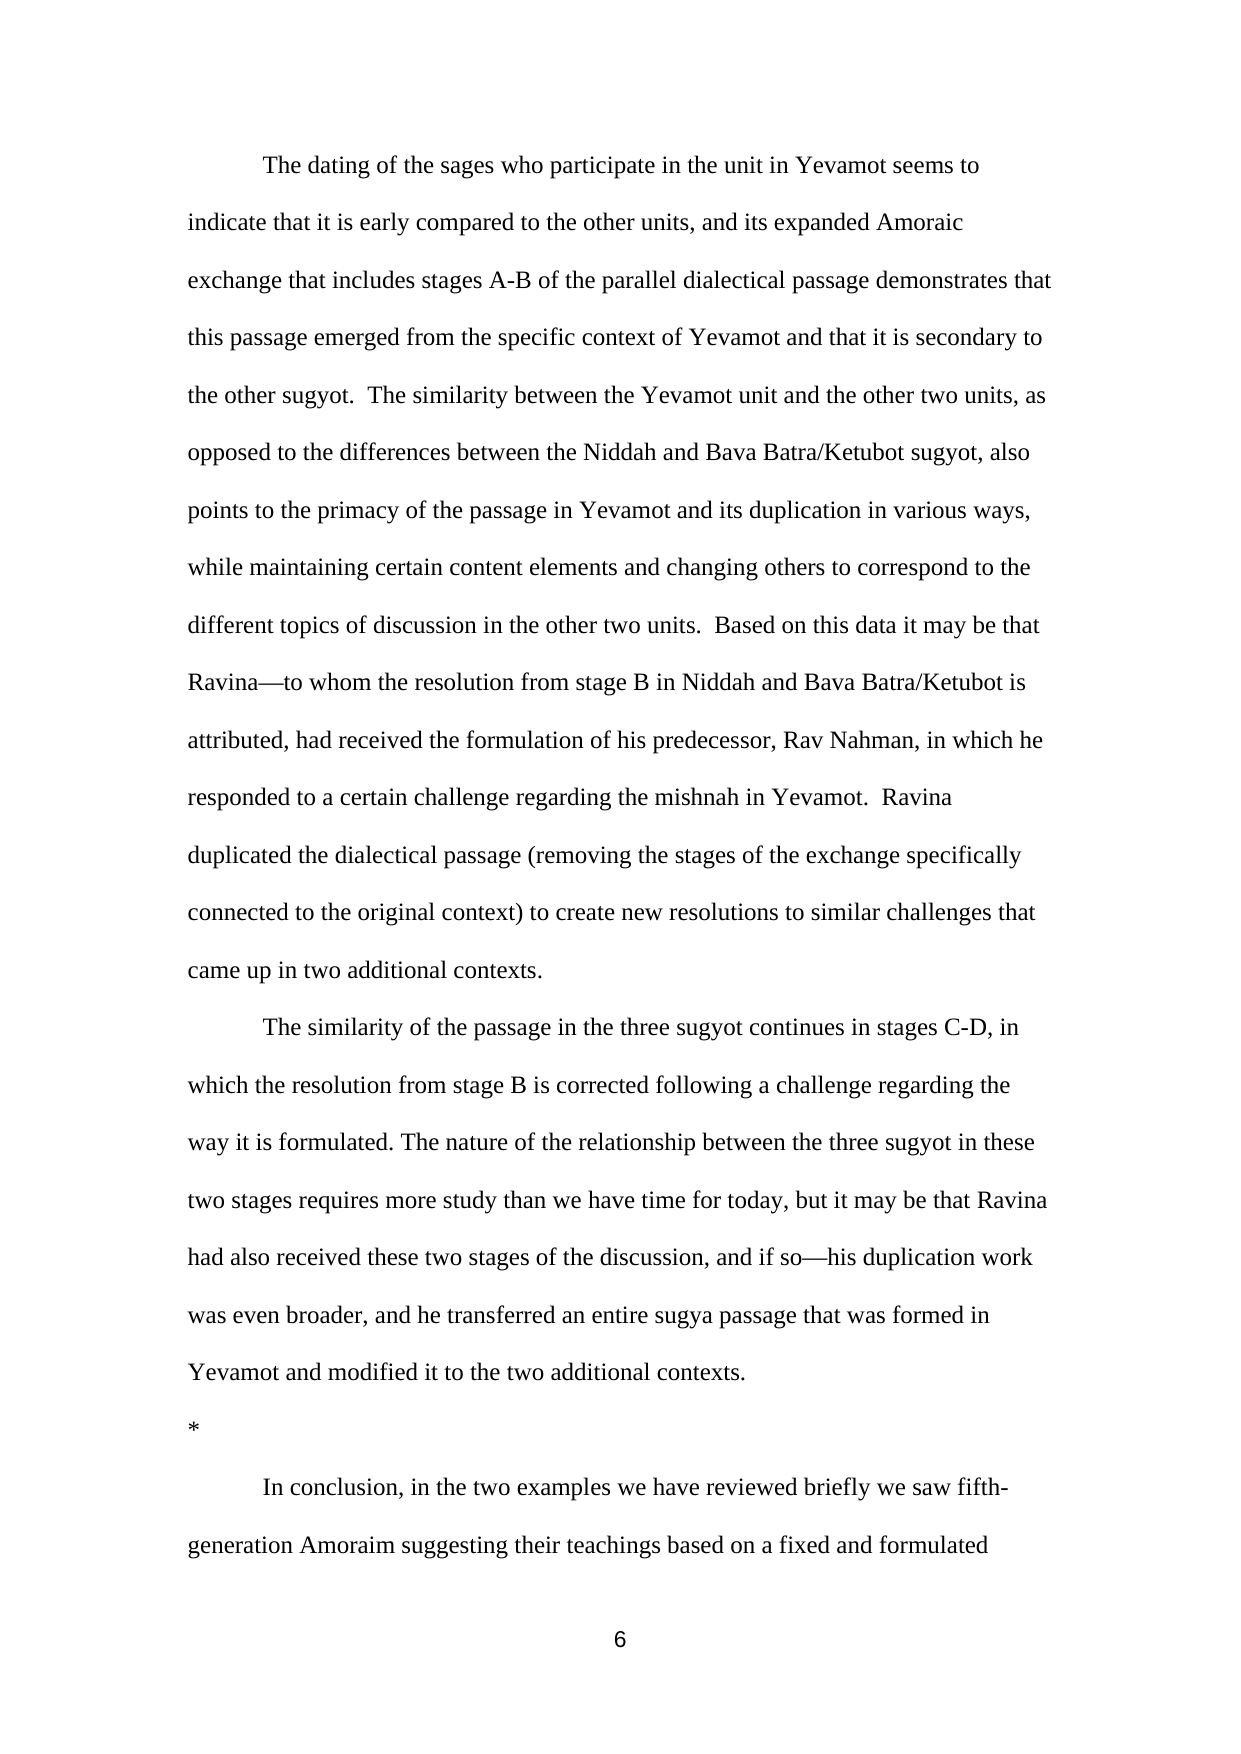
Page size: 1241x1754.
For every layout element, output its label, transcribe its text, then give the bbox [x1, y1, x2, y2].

text * [187, 1415, 1053, 1444]
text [187, 1472, 1053, 1559]
text The dating of the sages who participate in the unit in Yevamot seems to indicate that it is early compared to the other units, and its expanded Amoraic exchange that includes stages A-B of the parallel dialectical passage demonstrates that this passage emerged from the specific context of Yevamot and that it is secondary to the other sugyot. The similarity between the Yevamot unit and the other two units, as opposed to the differences between the Niddah and Bava Batra/Ketubot sugyot, also points to the primacy of the passage in Yevamot and its duplication in various ways, while maintaining certain content elements and changing others to correspond to the different topics of discussion in the other two units. Based on this data it may be that Ravina—to whom the resolution from stage B in Niddah and Bava Batra/Ketubot is attributed, had received the formulation of his predecessor, Rav Nahman, in which he responded to a certain challenge regarding the mishnah in Yevamot. Ravina duplicated the dialectical passage (removing the stages of the exchange specifically connected to the original context) to create new resolutions to similar challenges that came up in two additional contexts. [187, 150, 1053, 984]
text The similarity of the passage in the three sugyot continues in stages C-D, in which the resolution from stage B is corrected following a challenge regarding the way it is formulated. The nature of the relationship between the three sugyot in these two stages requires more study than we have time for today, but it may be that Ravina had also received these two stages of the discussion, and if so—his duplication work was even broader, and he transferred an entire sugya passage that was formed in Yevamot and modified it to the two additional contexts. [187, 1012, 1053, 1386]
